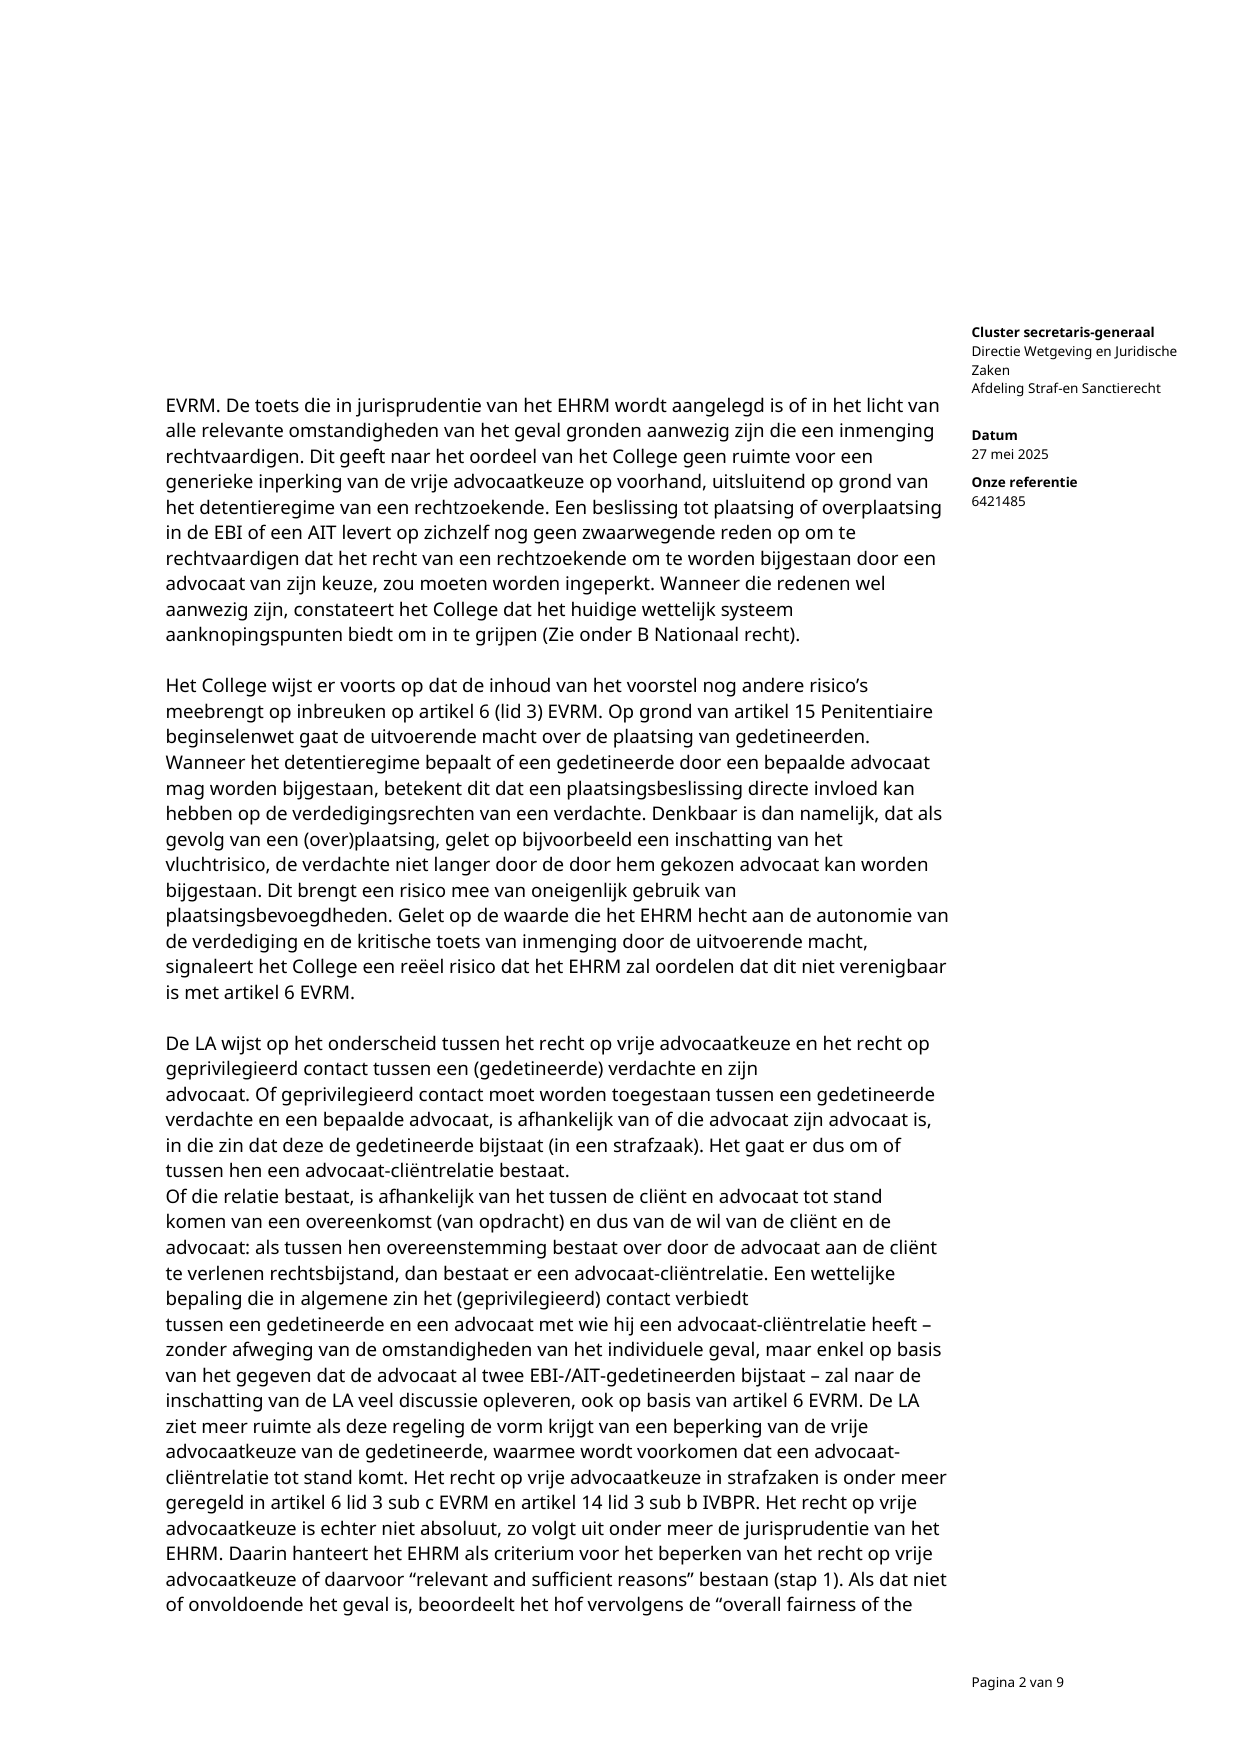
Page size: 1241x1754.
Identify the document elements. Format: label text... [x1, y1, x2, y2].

text advocaat. Of geprivilegieerd contact moet worden toegestaan tussen een gedetineerde verdachte en een bepaalde advocaat, is afhankelijk van of die advocaat zijn advocaat is, in die zin dat deze de gedetineerde bijstaat (in een strafzaak). Het gaat er dus om of tussen hen een advocaat-cliëntrelatie bestaat. [165, 1081, 951, 1183]
text Het College wijst er voorts op dat de inhoud van het voorstel nog andere risico’s meebrengt op inbreuken op artikel 6 (lid 3) EVRM. Op grond van artikel 15 Penitentiaire beginselenwet gaat de uitvoerende macht over de plaatsing van gedetineerden. Wanneer het detentieregime bepaalt of een gedetineerde door een bepaalde advocaat mag worden bijgestaan, betekent dit dat een plaatsingsbeslissing directe invloed kan hebben op de verdedigingsrechten van een verdachte. Denkbaar is dan namelijk, dat als gevolg van een (over)plaatsing, gelet op bijvoorbeeld een inschatting van het vluchtrisico, de verdachte niet langer door de door hem gekozen advocaat kan worden bijgestaan. Dit brengt een risico mee van oneigenlijk gebruik van plaatsingsbevoegdheden. Gelet op de waarde die het EHRM hecht aan de autonomie van de verdediging en de kritische toets van inmenging door de uitvoerende macht, signaleert het College een reëel risico dat het EHRM zal oordelen dat dit niet verenigbaar is met artikel 6 EVRM. [165, 673, 951, 1004]
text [165, 1311, 951, 1617]
text komen van een overeenkomst (van opdracht) en dus van de wil van de cliënt en de advocaat: als tussen hen overeenstemming bestaat over door de advocaat aan de cliënt te verlenen rechtsbijstand, dan bestaat er een advocaat-cliëntrelatie. Een wettelijke bepaling die in algemene zin het (geprivilegieerd) contact verbiedt [165, 1209, 951, 1311]
text De LA wijst op het onderscheid tussen het recht op vrije advocaatkeuze en het recht op geprivilegieerd contact tussen een (gedetineerde) verdachte en zijn [165, 1030, 951, 1081]
text Of die relatie bestaat, is afhankelijk van het tussen de cliënt en advocaat tot stand [165, 1183, 951, 1209]
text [165, 392, 951, 647]
